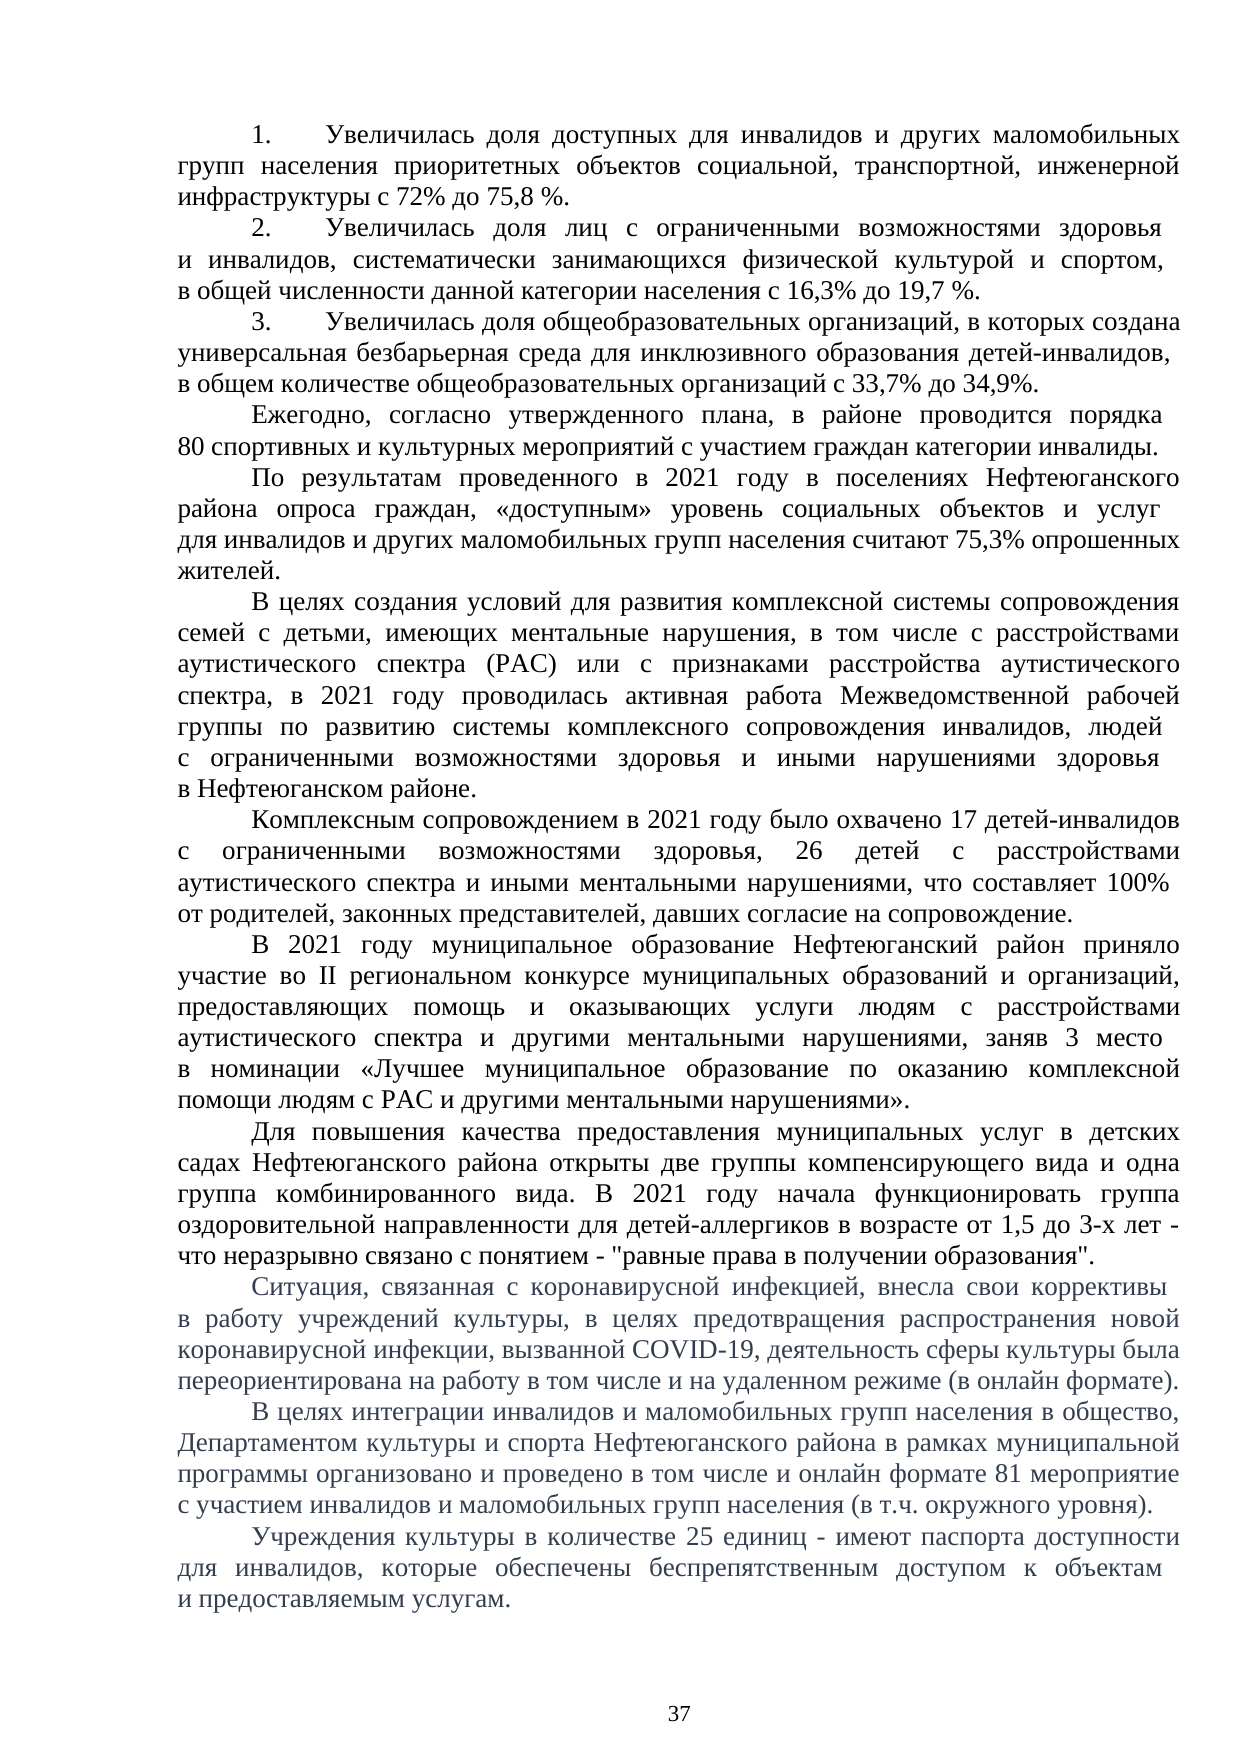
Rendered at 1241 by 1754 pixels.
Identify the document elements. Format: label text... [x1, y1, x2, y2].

text Комплексным сопровождением в 2021 году было охвачено 17 детей-инвалидов с ограниченными возможностями здоровья, 26 детей с расстройствами аутистического спектра и иными ментальными нарушениями, что составляет 100% от родителей, законных представителей, давших согласие на сопровождение. [177, 803, 1181, 928]
text Учреждения культуры в количестве 25 единиц - имеют паспорта доступности для инвалидов, которые обеспечены беспрепятственным доступом к объектам и предоставляемым услугам. [177, 1520, 1181, 1613]
text В целях интеграции инвалидов и маломобильных групп населения в общество, Департаментом культуры и спорта Нефтеюганского района в рамках муниципальной программы организовано и проведено в том числе и онлайн формате 81 мероприятие с участием инвалидов и маломобильных групп населения (в т.ч. окружного уровня). [177, 1395, 1181, 1520]
list Увеличилась доля доступных для инвалидов и других маломобильных групп населения приоритетных объектов социальной, транспортной, инженерной инфраструктуры с 72% до 75,8 %. [177, 118, 1181, 212]
text Ежегодно, согласно утвержденного плана, в районе проводится порядка 80 спортивных и культурных мероприятий с участием граждан категории инвалиды. [177, 398, 1181, 461]
text Ситуация, связанная с коронавирусной инфекцией, внесла свои коррективы в работу учреждений культуры, в целях предотвращения распространения новой коронавирусной инфекции, вызванной COVID-19, деятельность сферы культуры была переориентирована на работу в том числе и на удаленном режиме (в онлайн формате). [177, 1271, 1181, 1395]
list Увеличилась доля лиц с ограниченными возможностями здоровья и инвалидов, систематически занимающихся физической культурой и спортом, в общей численности данной категории населения с 16,3% до 19,7 %. [177, 212, 1181, 305]
text В 2021 году муниципальное образование Нефтеюганский район приняло участие во II региональном конкурсе муниципальных образований и организаций, предоставляющих помощь и оказывающих услуги людям с расстройствами аутистического спектра и другими ментальными нарушениями, заняв 3 место в номинации «Лучшее муниципальное образование по оказанию комплексной помощи людям с РАС и другими ментальными нарушениями». [177, 928, 1181, 1115]
text Для повышения качества предоставления муниципальных услуг в детских садах Нефтеюганского района открыты две группы компенсирующего вида и одна группа комбинированного вида. В 2021 году начала функционировать группа оздоровительной направленности для детей-аллергиков в возрасте от 1,5 до 3-х лет - что неразрывно связано с понятием - "равные права в получении образования". [177, 1115, 1181, 1271]
text По результатам проведенного в 2021 году в поселениях Нефтеюганского района опроса граждан, «доступным» уровень социальных объектов и услуг для инвалидов и других маломобильных групп населения считают 75,3% опрошенных жителей. [177, 461, 1181, 585]
text В целях создания условий для развития комплексной системы сопровождения семей с детьми, имеющих ментальные нарушения, в том числе с расстройствами аутистического спектра (РАС) или с признаками расстройства аутистического спектра, в 2021 году проводилась активная работа Межведомственной рабочей группы по развитию системы комплексного сопровождения инвалидов, людей с ограниченными возможностями здоровья и иными нарушениями здоровья в Нефтеюганском районе. [177, 585, 1181, 803]
list Увеличилась доля общеобразовательных организаций, в которых создана универсальная безбарьерная среда для инклюзивного образования детей-инвалидов, в общем количестве общеобразовательных организаций с 33,7% до 34,9%. [177, 305, 1181, 398]
